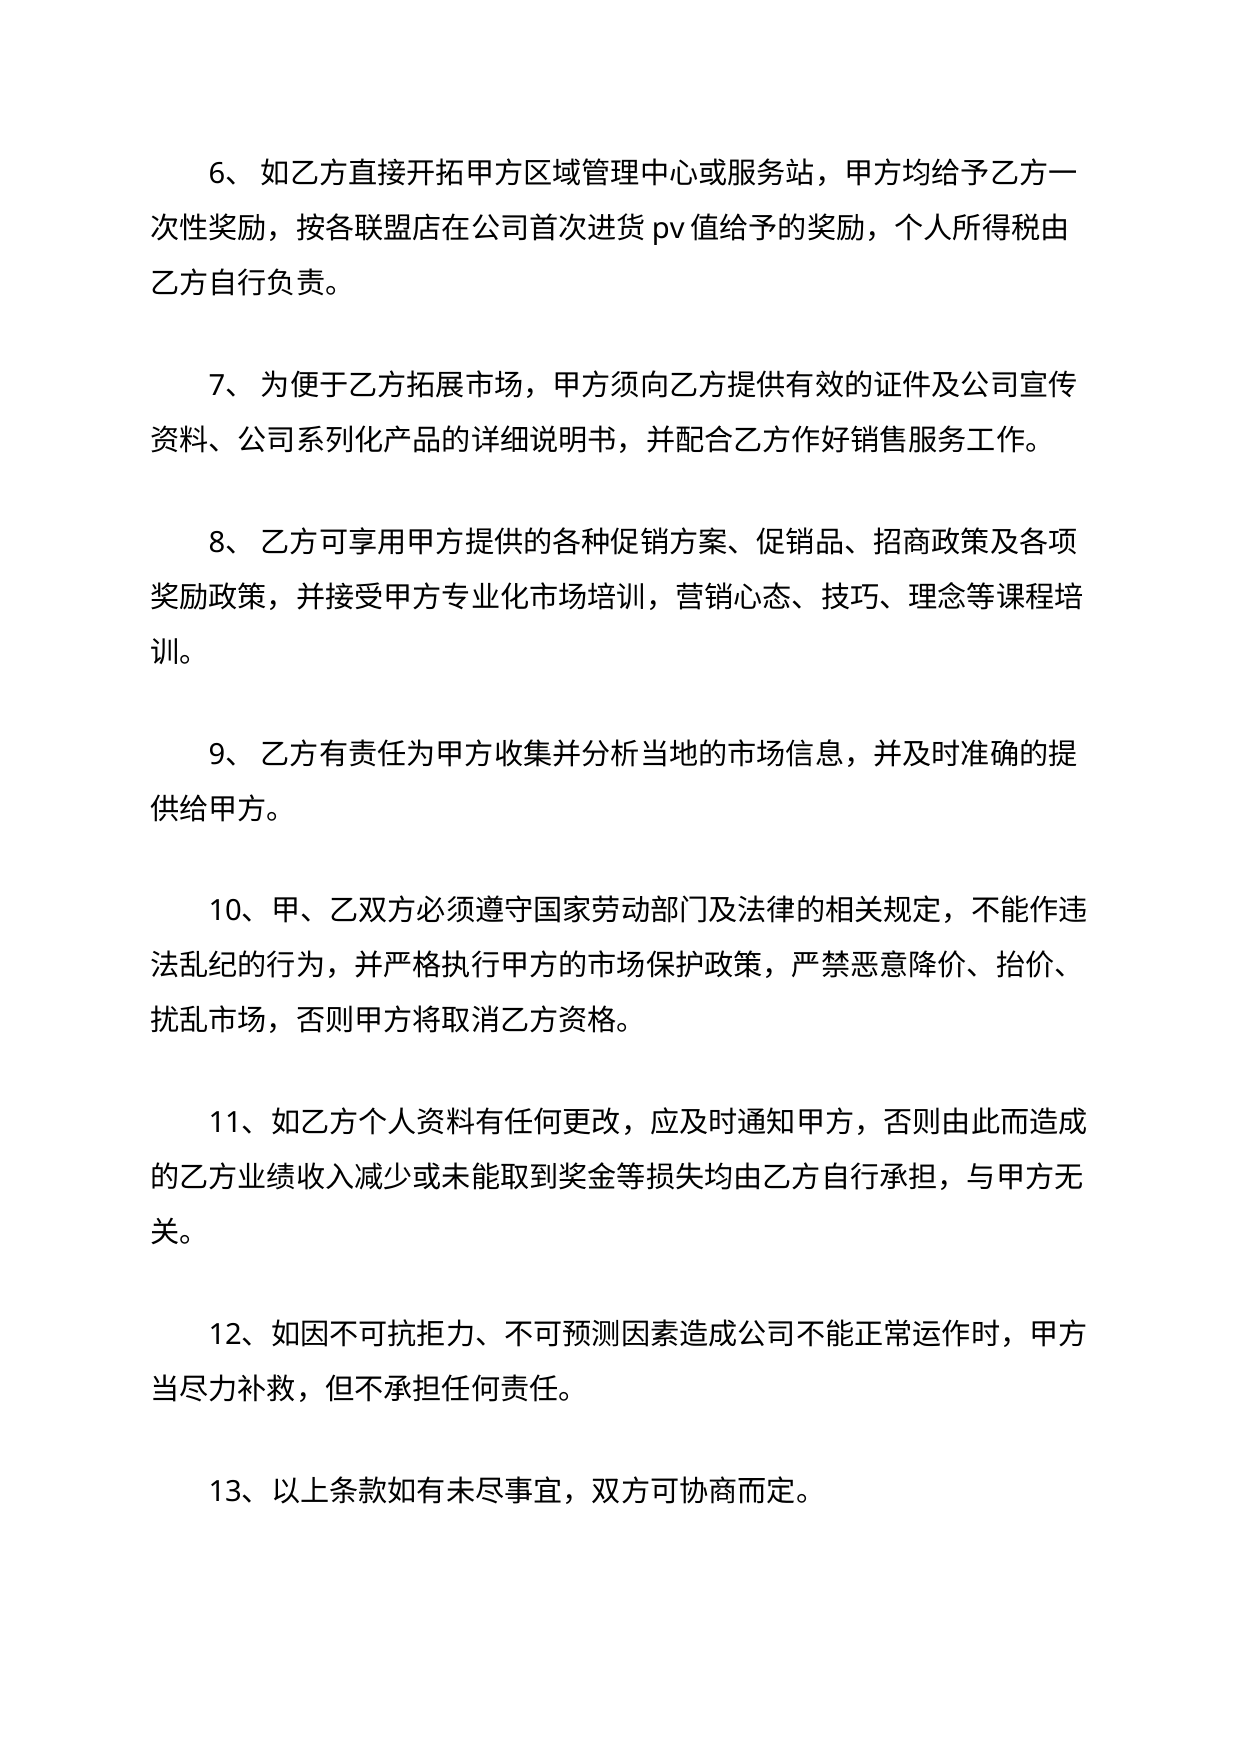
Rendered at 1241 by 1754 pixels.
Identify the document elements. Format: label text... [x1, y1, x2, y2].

text 8、 乙方可享用甲方提供的各种促销方案、促销品、招商政策及各项奖励政策，并接受甲方专业化市场培训，营销心态、技巧、理念等课程培训。 [150, 518, 1090, 671]
text 10、甲、乙双方必须遵守国家劳动部门及法律的相关规定，不能作违法乱纪的行为，并严格执行甲方的市场保护政策，严禁恶意降价、抬价、扰乱市场，否则甲方将取消乙方资格。 [150, 887, 1090, 1039]
text 13、以上条款如有未尽事宜，双方可协商而定。 [150, 1467, 1090, 1509]
text 12、如因不可抗拒力、不可预测因素造成公司不能正常运作时，甲方当尽力补救，但不承担任何责任。 [150, 1310, 1090, 1408]
text 11、如乙方个人资料有任何更改，应及时通知甲方，否则由此而造成的乙方业绩收入减少或未能取到奖金等损失均由乙方自行承担，与甲方无关。 [150, 1099, 1090, 1251]
text 9、 乙方有责任为甲方收集并分析当地的市场信息，并及时准确的提供给甲方。 [150, 730, 1090, 827]
text 6、 如乙方直接开拓甲方区域管理中心或服务站，甲方均给予乙方一次性奖励，按各联盟店在公司首次进货pv值给予的奖励，个人所得税由乙方自行负责。 [150, 150, 1090, 302]
text 7、 为便于乙方拓展市场，甲方须向乙方提供有效的证件及公司宣传资料、公司系列化产品的详细说明书，并配合乙方作好销售服务工作。 [150, 362, 1090, 459]
